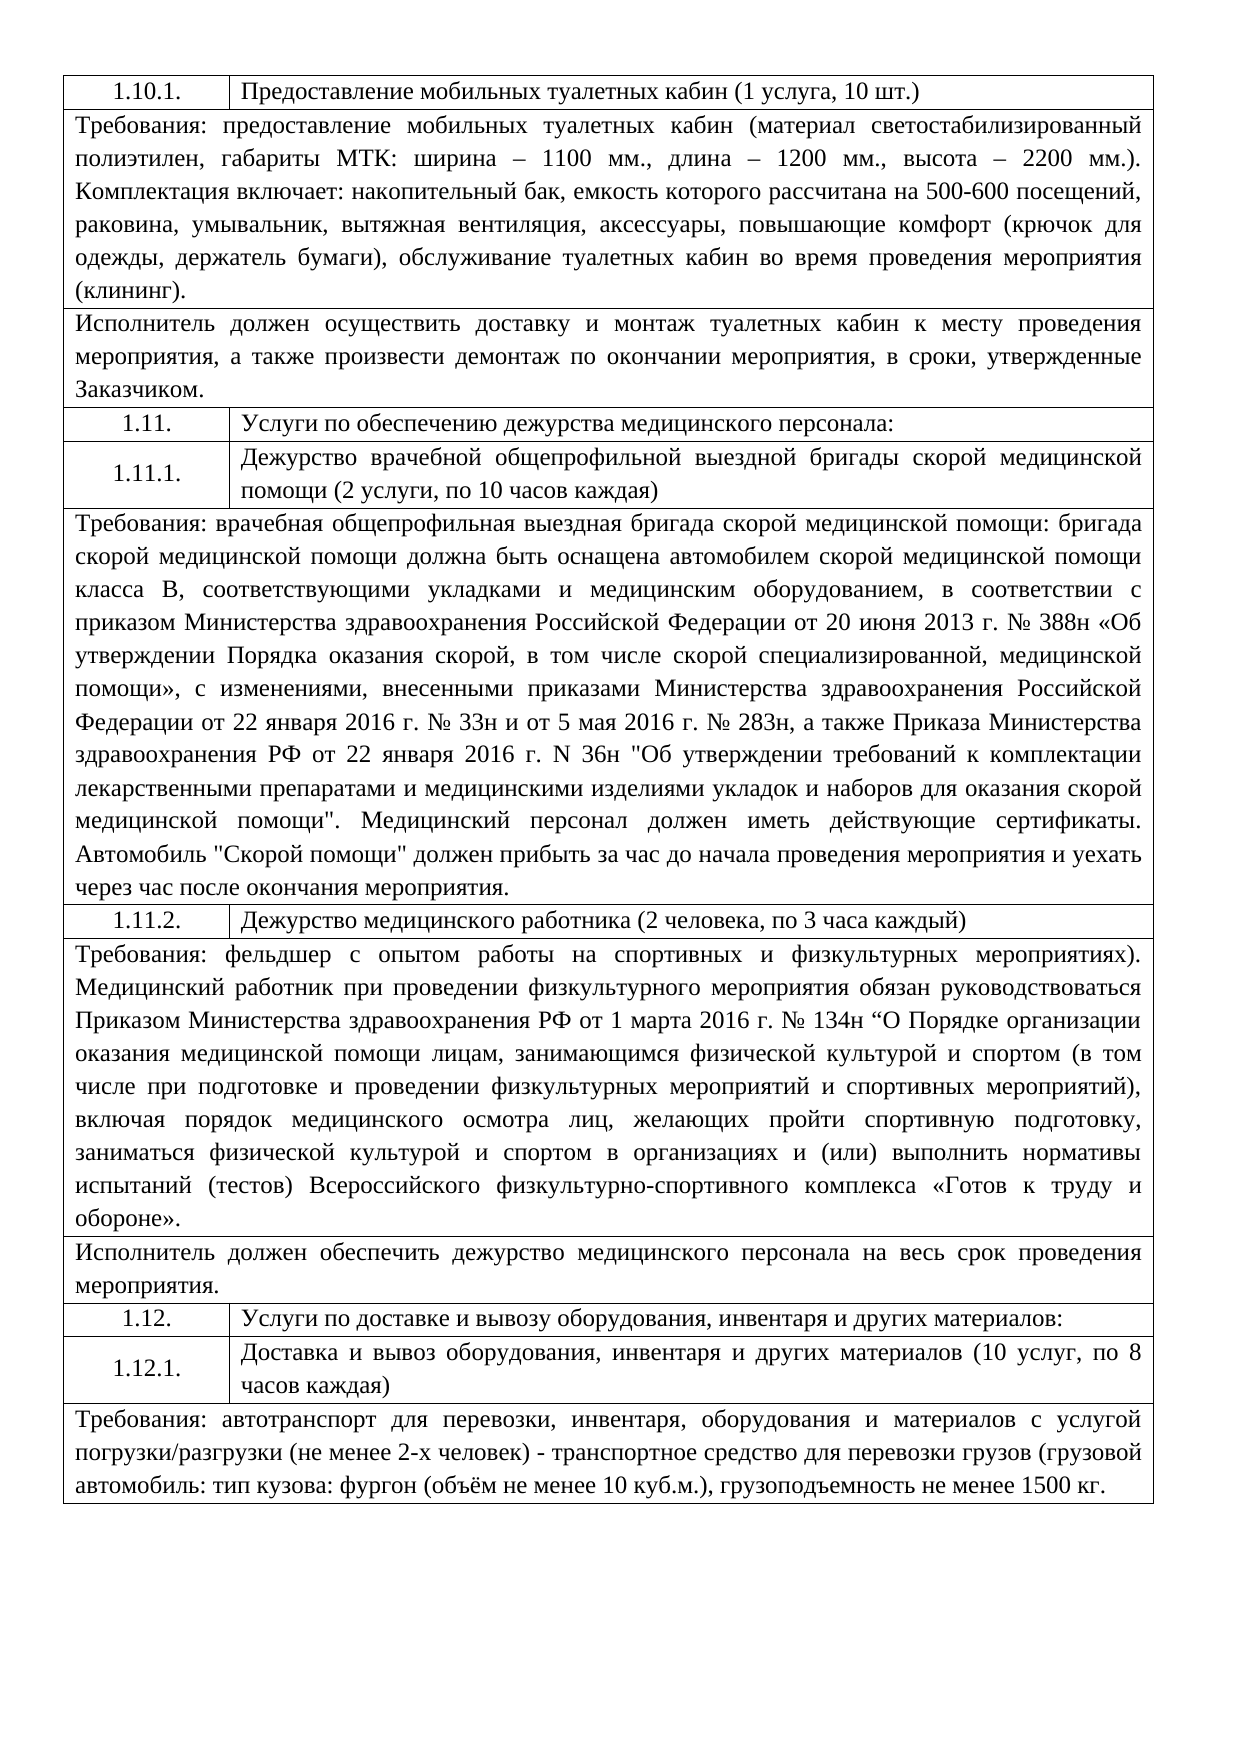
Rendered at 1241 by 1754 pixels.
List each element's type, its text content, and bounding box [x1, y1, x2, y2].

table_cell Дежурство медицинского работника (2 человека, по 3 часа каждый) [230, 905, 1153, 938]
table_cell Доставка и вывоз оборудования, инвентаря и других материалов (10 услуг, по 8 часов каждая) [230, 1337, 1153, 1403]
table_cell Услуги по доставке и вывозу оборудования, инвентаря и других материалов: [230, 1304, 1153, 1336]
table_cell 1.11. [64, 408, 229, 441]
table_cell Требования: фельдшер с опытом работы на спортивных и физкультурных мероприятиях). Медицинский работник при проведении физкультурного мероприятия обязан руководствоваться Приказом Министерства здравоохранения РФ от 1 марта 2016 г. № 134н “О Порядке организации оказания медицинской помощи лицам, занимающимся физической культурой и спортом (в том числе при подготовке и проведении физкультурных мероприятий и спортивных мероприятий), включая порядок медицинского осмотра лиц, желающих пройти спортивную подготовку, заниматься физической культурой и спортом в организациях и (или) выполнить нормативы испытаний (тестов) Всероссийского физкультурно-спортивного комплекса «Готов к труду и обороне». [64, 939, 1153, 1236]
table_cell 1.11.1. [64, 442, 229, 507]
table_cell 1.11.2. [64, 905, 229, 938]
table_cell Дежурство врачебной общепрофильной выездной бригады скорой медицинской помощи (2 услуги, по 10 часов каждая) [230, 442, 1153, 507]
table_cell Услуги по обеспечению дежурства медицинского персонала: [230, 408, 1153, 441]
table_cell 1.10.1. [64, 76, 229, 109]
table_cell Исполнитель должен осуществить доставку и монтаж туалетных кабин к месту проведения мероприятия, а также произвести демонтаж по окончании мероприятия, в сроки, утвержденные Заказчиком. [64, 309, 1153, 407]
table_cell 1.12. [64, 1304, 229, 1336]
table_cell Требования: врачебная общепрофильная выездная бригада скорой медицинской помощи: бригада скорой медицинской помощи должна быть оснащена автомобилем скорой медицинской помощи класса В, соответствующими укладками и медицинским оборудованием, в соответствии с приказом Министерства здравоохранения Российской Федерации от 20 июня 2013 г. № 388н «Об утверждении Порядка оказания скорой, в том числе скорой специализированной, медицинской помощи», с изменениями, внесенными приказами Министерства здравоохранения Российской Федерации от 22 января 2016 г. № 33н и от 5 мая 2016 г. № 283н, а также Приказа Министерства здравоохранения РФ от 22 января 2016 г. N 36н "Об утверждении требований к комплектации лекарственными препаратами и медицинскими изделиями укладок и наборов для оказания скорой медицинской помощи". Медицинский персонал должен иметь действующие сертификаты. Автомобиль "Скорой помощи" должен прибыть за час до начала проведения мероприятия и уехать через час после окончания мероприятия. [64, 509, 1153, 904]
table_cell Исполнитель должен обеспечить дежурство медицинского персонала на весь срок проведения мероприятия. [64, 1237, 1153, 1302]
table_cell Требования: предоставление мобильных туалетных кабин (материал светостабилизированный полиэтилен, габариты МТК: ширина – 1100 мм., длина – 1200 мм., высота – 2200 мм.). Комплектация включает: накопительный бак, емкость которого рассчитана на 500-600 посещений, раковина, умывальник, вытяжная вентиляция, аксессуары, повышающие комфорт (крючок для одежды, держатель бумаги), обслуживание туалетных кабин во время проведения мероприятия (клининг). [64, 110, 1153, 307]
table_cell Требования: автотранспорт для перевозки, инвентаря, оборудования и материалов с услугой погрузки/разгрузки (не менее 2-х человек) - транспортное средство для перевозки грузов (грузовой автомобиль: тип кузова: фургон (объём не менее 10 куб.м.), грузоподъемность не менее 1500 кг. [64, 1404, 1153, 1502]
table_cell Предоставление мобильных туалетных кабин (1 услуга, 10 шт.) [230, 76, 1153, 109]
table_cell 1.12.1. [64, 1337, 229, 1403]
